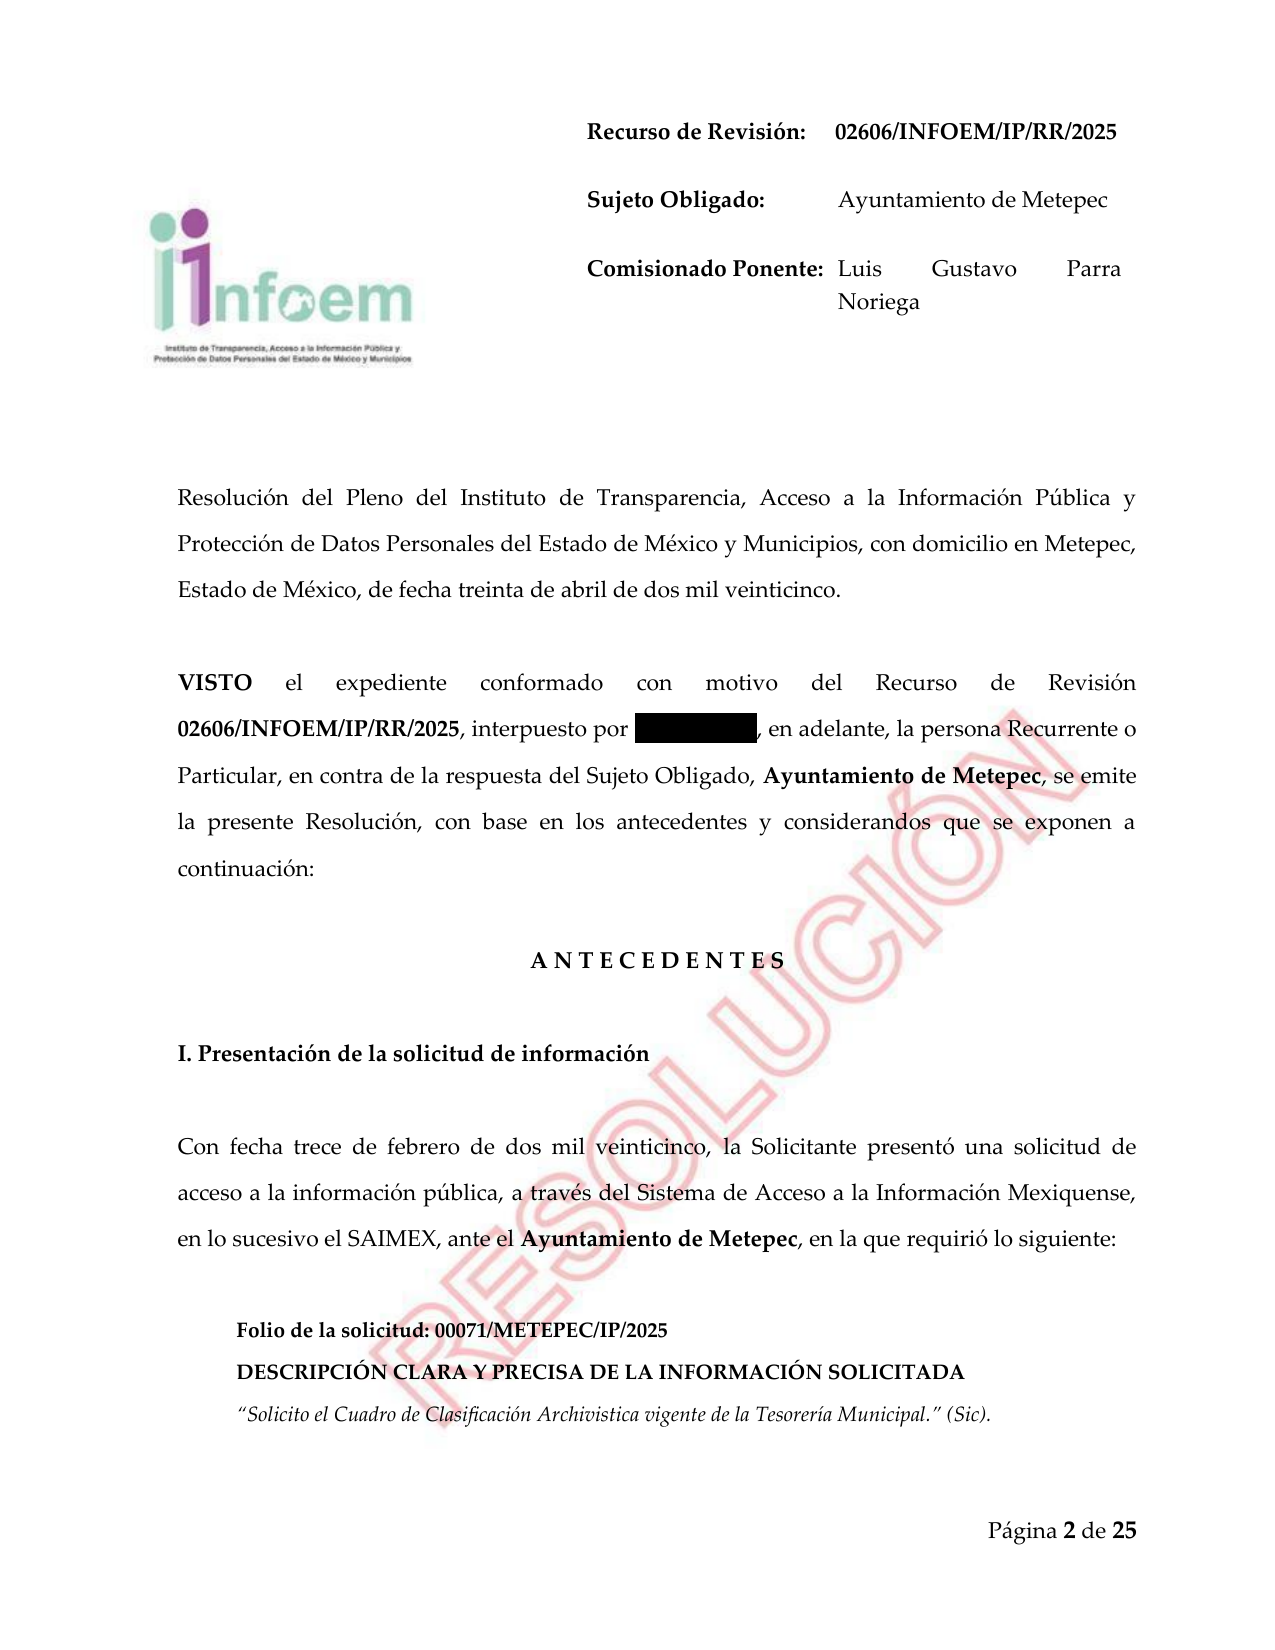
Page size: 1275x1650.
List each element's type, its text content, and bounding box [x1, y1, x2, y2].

subtitle I. Presentación de la solicitud de información [177, 1037, 1137, 1068]
text “Solicito el Cuadro de Clasificación Archivistica vigente de la Tesorería Municipal.” (Sic). [236, 1399, 1063, 1428]
subtitle A N T E C E D E N T E S [177, 944, 1137, 975]
text Con fecha trece de febrero de dos mil veinticinco, la Solicitante presentó una solicitud de acceso a la información pública, a través del Sistema de Acceso a la Información Mexiquense, en lo sucesivo el SAIMEX, ante el Ayuntamiento de Metepec, en la que requirió lo siguiente: [177, 1130, 1137, 1253]
text DESCRIPCIÓN CLARA Y PRECISA DE LA INFORMACIÓN SOLICITADA [236, 1357, 1063, 1385]
text Folio de la solicitud: 00071/METEPEC/IP/2025 [236, 1315, 1063, 1343]
text Resolución del Pleno del Instituto de Transparencia, Acceso a la Información Pública y Protección de Datos Personales del Estado de México y Municipios, con domicilio en Metepec, Estado de México, de fecha treinta de abril de dos mil veinticinco. [177, 481, 1137, 604]
picture [20, 143, 1275, 1650]
text VISTO el expediente conformado con motivo del Recurso de Revisión 02606/INFOEM/IP/RR/2025, interpuesto por XXXXXXXX, en adelante, la persona Recurrente o Particular, en contra de la respuesta del Sujeto Obligado, Ayuntamiento de Metepec, se emite la presente Resolución, con base en los antecedentes y considerandos que se exponen a continuación: [177, 666, 1137, 882]
